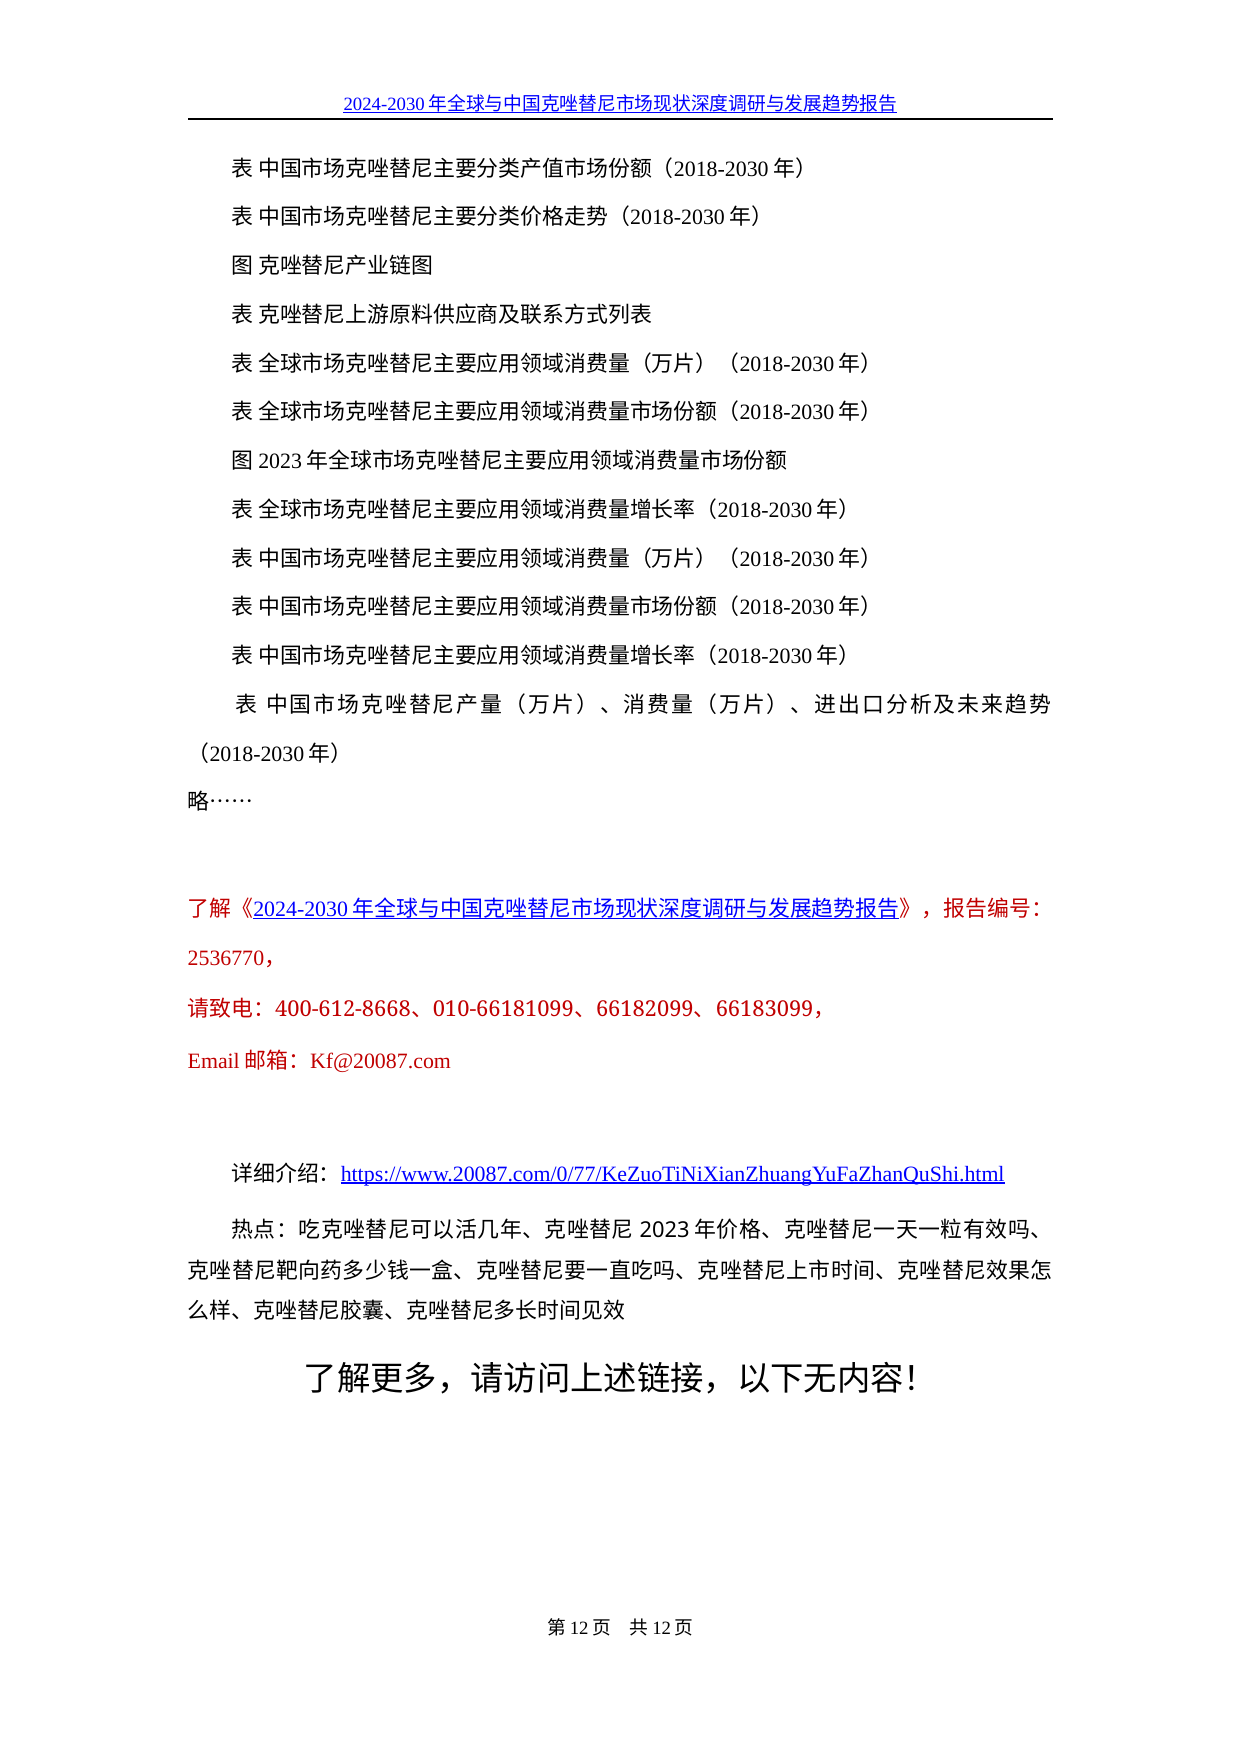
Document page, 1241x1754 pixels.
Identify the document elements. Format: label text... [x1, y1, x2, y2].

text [187, 150, 1053, 816]
title 了解更多，请访问上述链接，以下无内容！ [187, 1343, 1053, 1408]
text 请致电：400-612-8668、010-66181099、66182099、66183099， [187, 991, 1053, 1023]
text 了解《2024-2030年全球与中国克唑替尼市场现状深度调研与发展趋势报告》，报告编号：2536770， [187, 890, 1053, 972]
text 详细介绍：https://www.20087.com/0/77/KeZuoTiNiXianZhuangYuFaZhanQuShi.html [187, 1155, 1053, 1188]
text 热点：吃克唑替尼可以活几年、克唑替尼2023年价格、克唑替尼一天一粒有效吗、克唑替尼靶向药多少钱一盒、克唑替尼要一直吃吗、克唑替尼上市时间、克唑替尼效果怎么样、克唑替尼胶囊、克唑替尼多长时间见效 [187, 1212, 1053, 1326]
text Email邮箱：Kf@20087.com [187, 1042, 1053, 1075]
